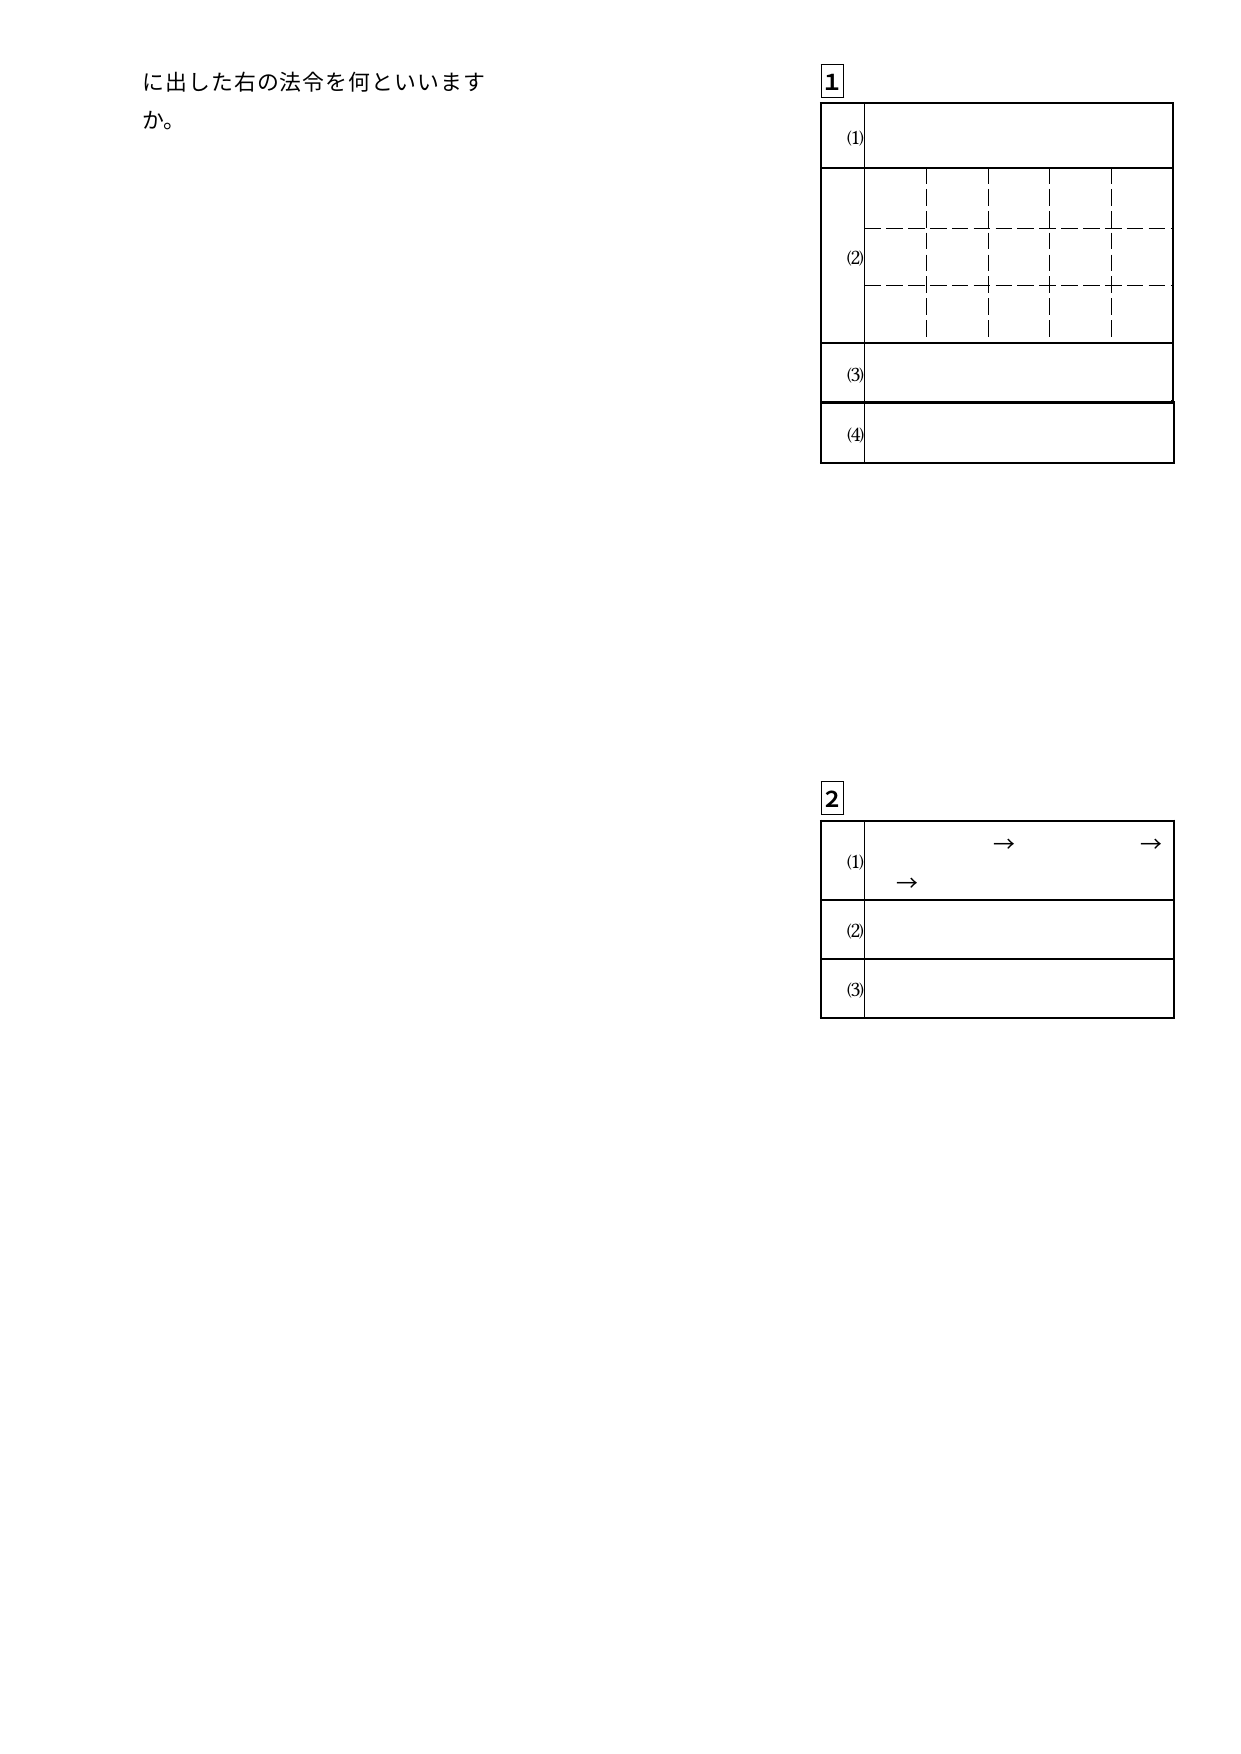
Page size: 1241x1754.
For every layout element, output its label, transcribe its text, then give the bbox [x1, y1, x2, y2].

table_cell ⑵ [822, 901, 864, 958]
table_cell ⑶ [822, 960, 864, 1017]
table_cell [1050, 169, 1111, 228]
table_cell [988, 285, 1049, 342]
table_cell [1111, 228, 1172, 284]
table_cell [865, 901, 1173, 958]
table_cell [865, 404, 1173, 462]
table_header [865, 104, 1172, 167]
table_cell [1111, 169, 1172, 228]
table_cell [865, 169, 926, 228]
text ２ [821, 777, 1160, 815]
table_cell ⑶ [822, 344, 864, 401]
table_cell [865, 960, 1173, 1017]
table_cell [926, 228, 988, 284]
table_cell [865, 344, 1172, 401]
table_cell [1050, 228, 1111, 284]
table_cell [865, 285, 926, 342]
table_cell ⑷ [822, 404, 864, 462]
table_cell [1111, 285, 1172, 342]
text ⑶ 豊臣秀吉が1588年に出した右の法令を何といいますか。 [121, 59, 485, 137]
table_cell [988, 228, 1049, 284]
table_header ⑴ [822, 104, 864, 167]
table_cell [865, 228, 926, 284]
table_cell ⑵ [822, 169, 864, 342]
table_cell [1050, 285, 1111, 342]
table_cell [988, 169, 1049, 228]
table_cell [926, 169, 988, 228]
table_header ⑴ [822, 822, 864, 899]
table_header → → → [865, 822, 1173, 899]
table_cell [926, 285, 988, 342]
text １ [821, 59, 1160, 98]
